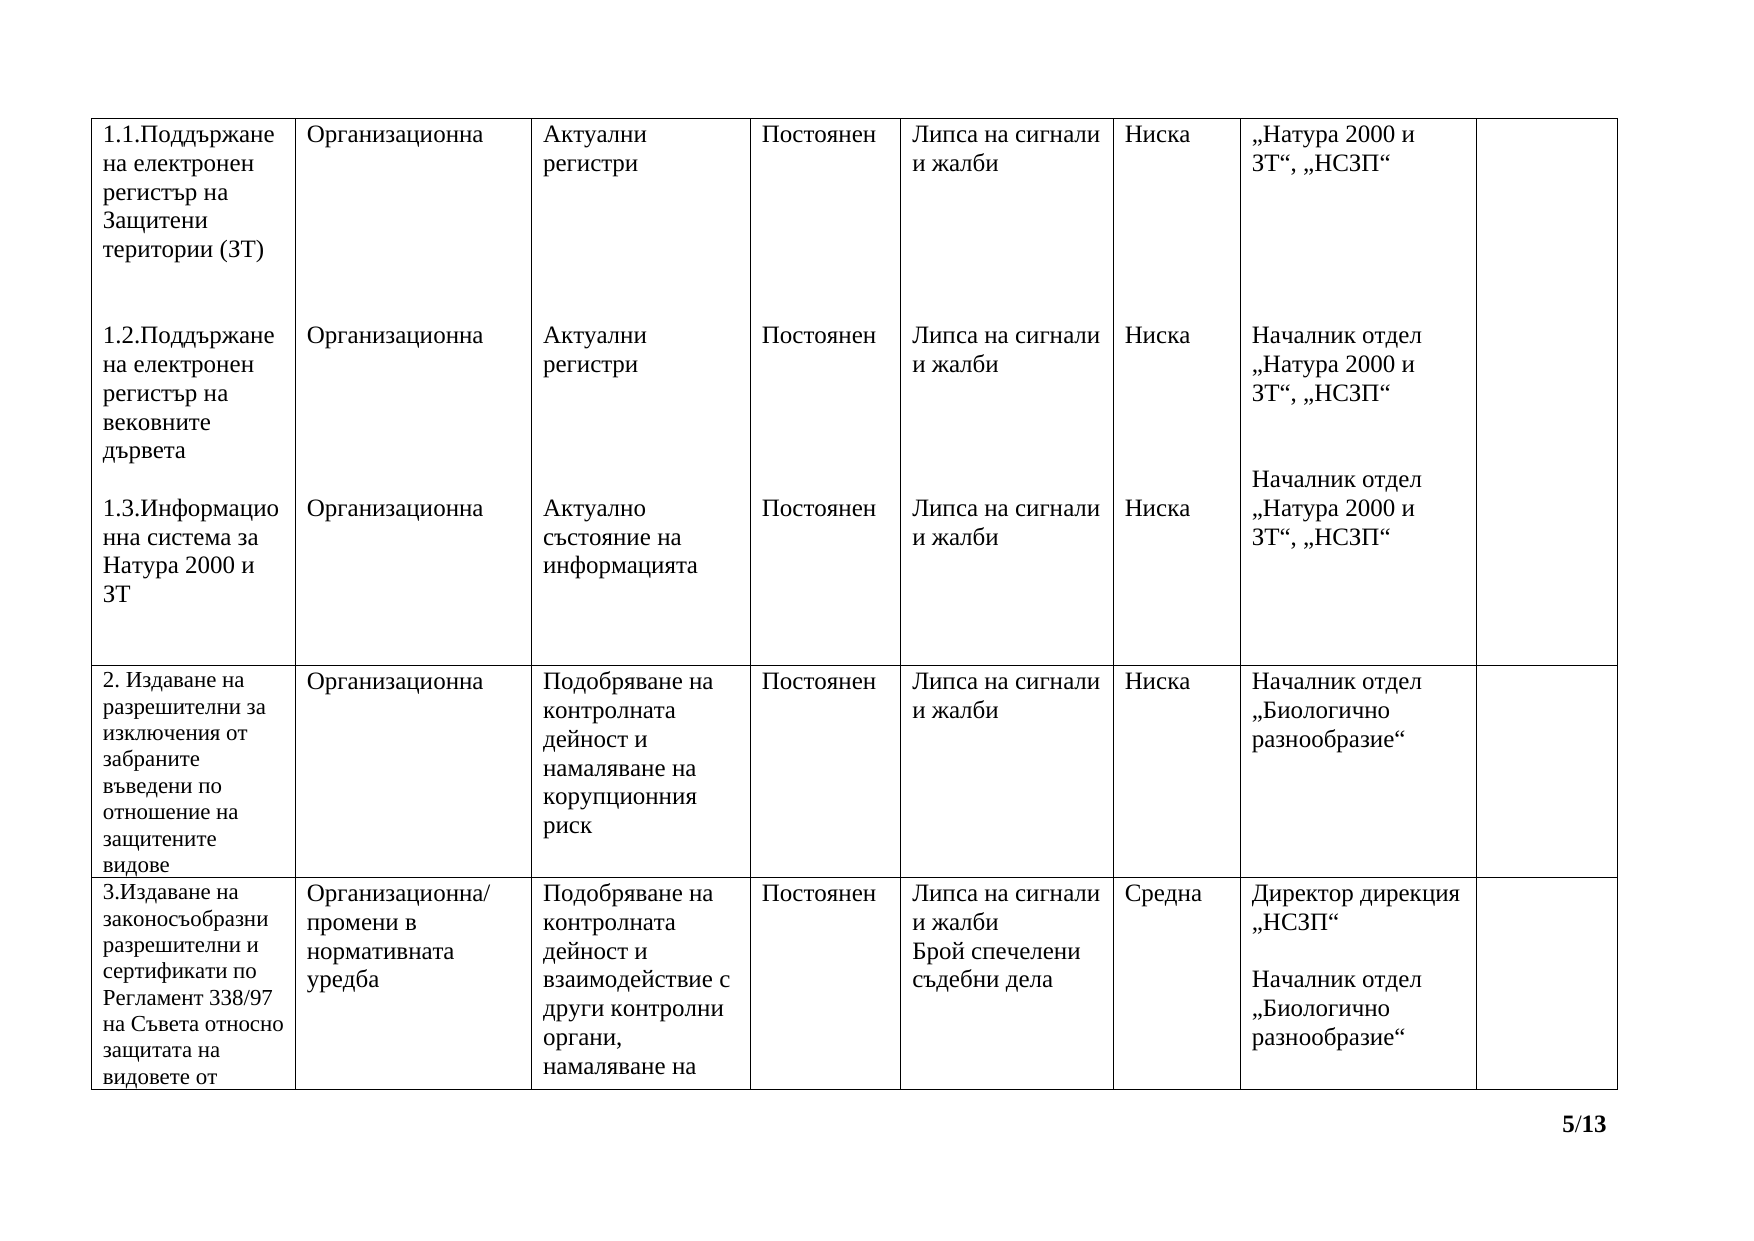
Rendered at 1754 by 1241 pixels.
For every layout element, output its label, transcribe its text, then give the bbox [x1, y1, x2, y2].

table_cell Липса на сигнали и жалби [901, 666, 1113, 877]
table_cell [532, 878, 750, 1089]
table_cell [901, 119, 1113, 665]
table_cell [532, 119, 750, 665]
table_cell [92, 119, 295, 665]
table_cell [1477, 666, 1617, 877]
table_cell 2. Издаване на разрешителни за изключения от забраните въведени по отношение на защитените видове [92, 666, 295, 877]
table_cell Средна [1114, 878, 1240, 1089]
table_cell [92, 878, 295, 1089]
table_cell [1477, 878, 1617, 1089]
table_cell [1241, 119, 1476, 665]
table_cell Началник отдел „Биологично разнообразие“ [1241, 666, 1476, 877]
table_cell Постоянен [751, 878, 900, 1089]
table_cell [296, 878, 531, 1089]
table_cell Ниска [1114, 666, 1240, 877]
table_cell [1477, 119, 1617, 665]
table_cell Постоянен [751, 666, 900, 877]
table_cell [901, 878, 1113, 1089]
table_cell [751, 119, 900, 665]
table_cell Подобряване на контролната дейност и намаляване на корупционния риск [532, 666, 750, 877]
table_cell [1114, 119, 1240, 665]
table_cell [1241, 878, 1476, 1089]
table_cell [296, 119, 531, 665]
table_cell Организационна [296, 666, 531, 877]
